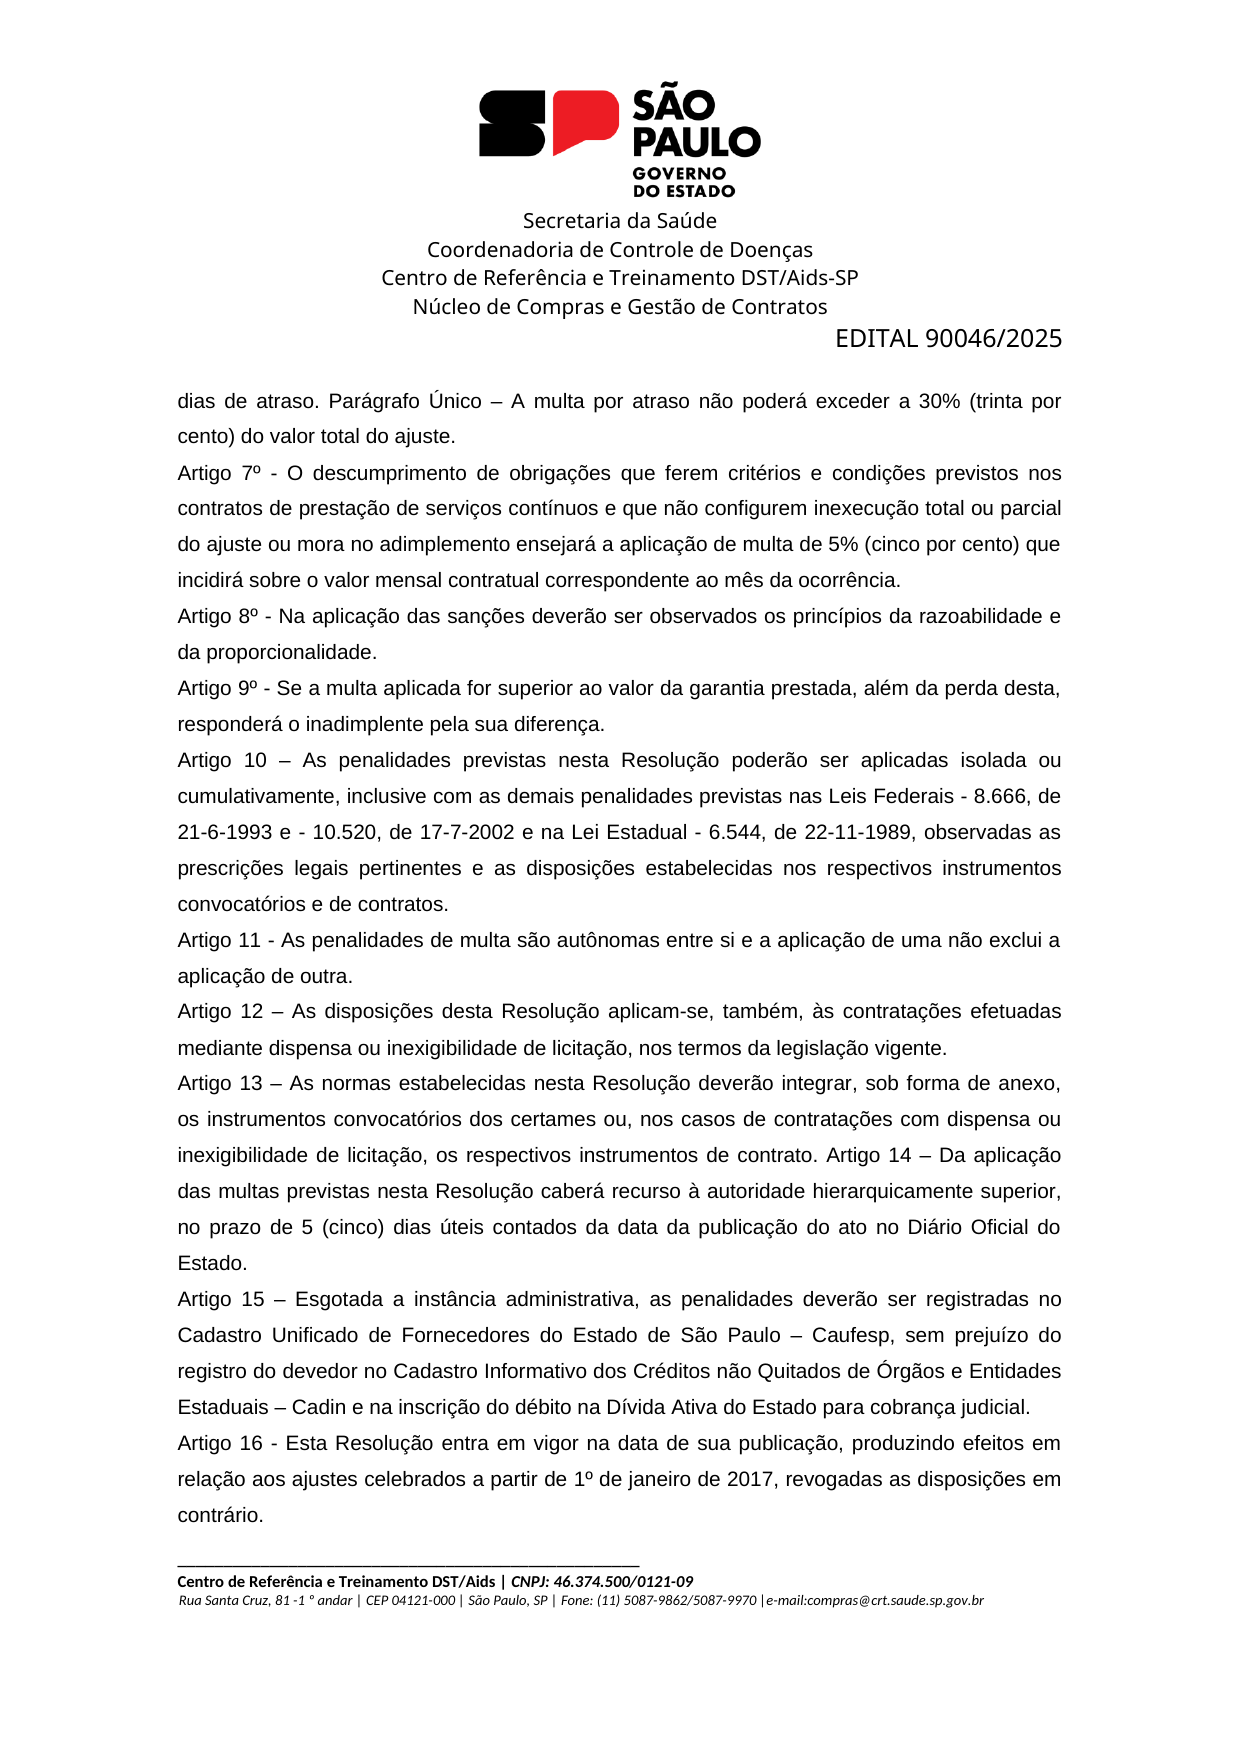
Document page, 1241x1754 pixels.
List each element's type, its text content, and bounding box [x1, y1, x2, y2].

text Artigo 7º - O descumprimento de obrigações que ferem critérios e condições previstos nos contratos de prestação de serviços contínuos e que não configurem inexecução total ou parcial do ajuste ou mora no adimplemento ensejará a aplicação de multa de 5% (cinco por cento) que incidirá sobre o valor mensal contratual correspondente ao mês da ocorrência. [177, 460, 1063, 592]
text Artigo 8º - Na aplicação das sanções deverão ser observados os princípios da razoabilidade e da proporcionalidade. [177, 604, 1063, 664]
picture [474, 73, 767, 207]
text Artigo 15 – Esgotada a instância administrativa, as penalidades deverão ser registradas no Cadastro Unificado de Fornecedores do Estado de São Paulo – Caufesp, sem prejuízo do registro do devedor no Cadastro Informativo dos Créditos não Quitados de Órgãos e Entidades Estaduais – Cadin e na inscrição do débito na Dívida Ativa do Estado para cobrança judicial. [177, 1287, 1063, 1419]
text Artigo 16 - Esta Resolução entra em vigor na data de sua publicação, produzindo efeitos em relação aos ajustes celebrados a partir de 1º de janeiro de 2017, revogadas as disposições em contrário. [177, 1431, 1063, 1526]
text Artigo 12 – As disposições desta Resolução aplicam-se, também, às contratações efetuadas mediante dispensa ou inexigibilidade de licitação, nos termos da legislação vigente. [177, 999, 1063, 1059]
text Artigo 10 – As penalidades previstas nesta Resolução poderão ser aplicadas isolada ou cumulativamente, inclusive com as demais penalidades previstas nas Leis Federais - 8.666, de 21-6-1993 e - 10.520, de 17-7-2002 e na Lei Estadual - 6.544, de 22-11-1989, observadas as prescrições legais pertinentes e as disposições estabelecidas nos respectivos instrumentos convocatórios e de contratos. [177, 748, 1063, 916]
text Artigo 9º - Se a multa aplicada for superior ao valor da garantia prestada, além da perda desta, responderá o inadimplente pela sua diferença. [177, 676, 1063, 736]
text Artigo 13 – As normas estabelecidas nesta Resolução deverão integrar, sob forma de anexo, os instrumentos convocatórios dos certames ou, nos casos de contratações com dispensa ou inexigibilidade de licitação, os respectivos instrumentos de contrato. Artigo 14 – Da aplicação das multas previstas nesta Resolução caberá recurso à autoridade hierarquicamente superior, no prazo de 5 (cinco) dias úteis contados da data da publicação do ato no Diário Oficial do Estado. [177, 1071, 1063, 1275]
text Artigo 11 - As penalidades de multa são autônomas entre si e a aplicação de uma não exclui a aplicação de outra. [177, 927, 1063, 987]
